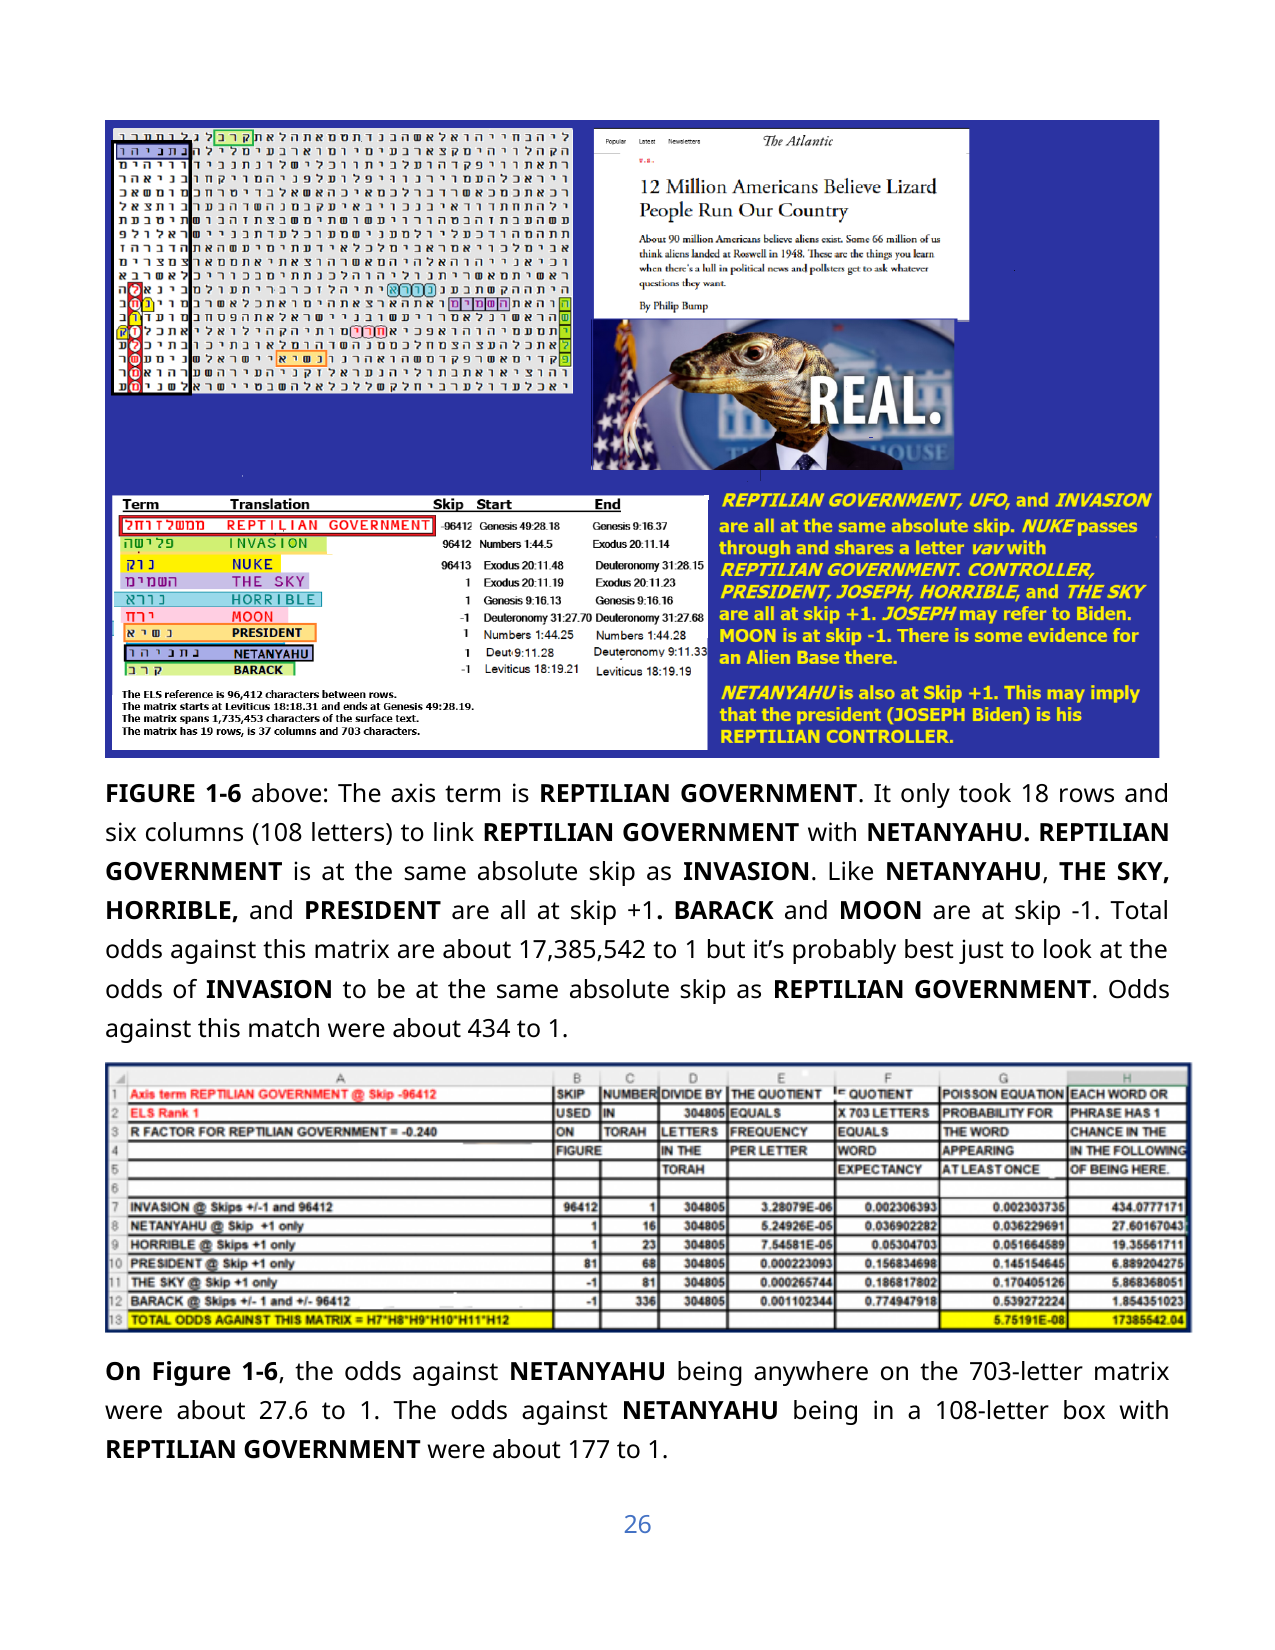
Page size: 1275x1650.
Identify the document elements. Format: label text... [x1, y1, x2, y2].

text On Figure 1-6, the odds against NETANYAHU being anywhere on the 703-letter matrix were about 27.6 to 1. The odds against NETANYAHU being in a 108-letter box with REPTILIAN GOVERNMENT were about 177 to 1. [105, 1354, 1170, 1466]
text FIGURE 1-6 above: The axis term is REPTILIAN GOVERNMENT. It only took 18 rows and six columns (108 letters) to link REPTILIAN GOVERNMENT with NETANYAHU. REPTILIAN GOVERNMENT is at the same absolute skip as INVASION. Like NETANYAHU, THE SKY, HORRIBLE, and PRESIDENT are all at skip +1. BARACK and MOON are at skip -1. Total odds against this matrix are about 17,385,542 to 1 but it’s probably best just to look at the odds of INVASION to be at the same absolute skip as REPTILIAN GOVERNMENT. Odds against this match were about 434 to 1. [105, 776, 1170, 1044]
picture [105, 120, 1160, 758]
